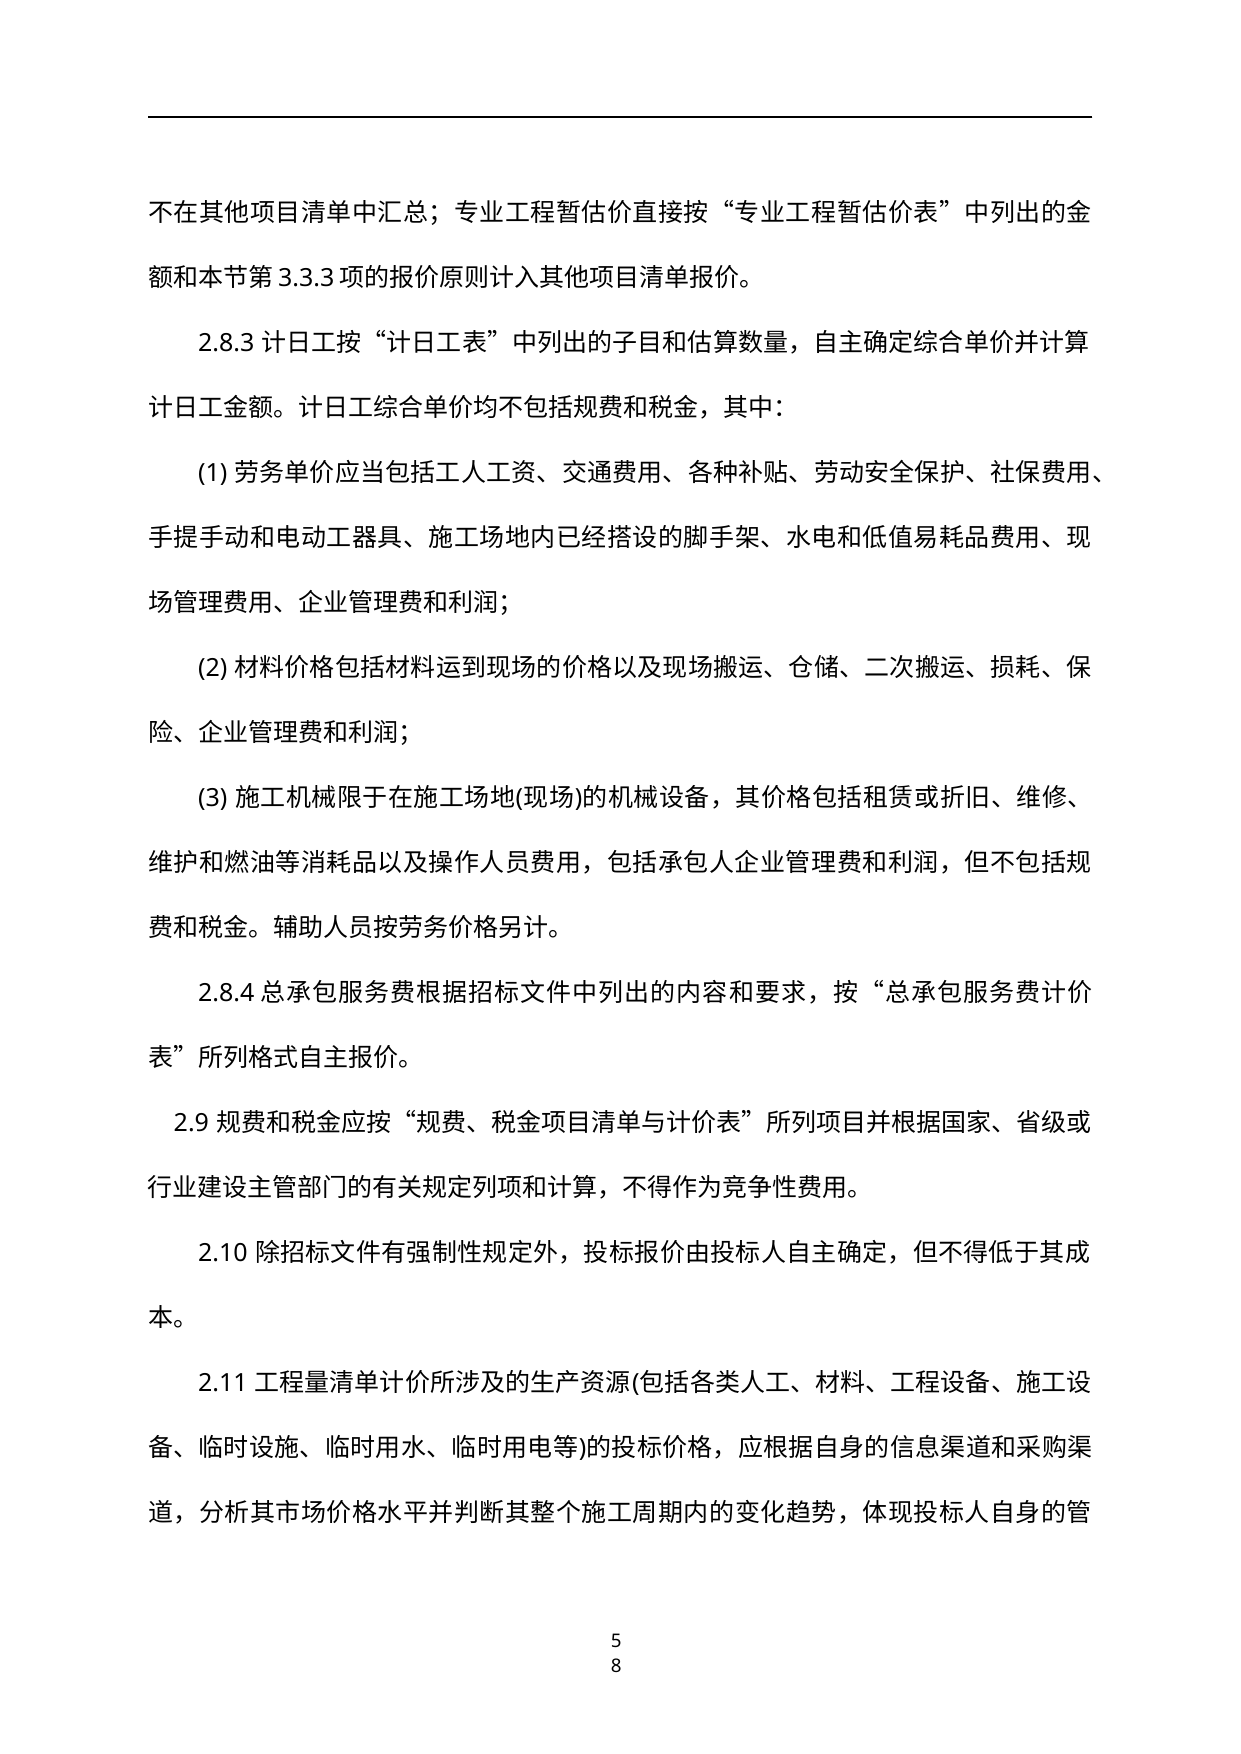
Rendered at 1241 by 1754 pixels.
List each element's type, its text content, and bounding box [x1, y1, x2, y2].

text 2.8.3 计日工按“计日工表”中列出的子目和估算数量，自主确定综合单价并计算计日工金额。计日工综合单价均不包括规费和税金，其中： [148, 308, 1092, 438]
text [148, 1348, 1092, 1543]
text 2.9 规费和税金应按“规费、税金项目清单与计价表”所列项目并根据国家、省级或行业建设主管部门的有关规定列项和计算，不得作为竞争性费用。 [148, 1088, 1092, 1218]
text 2.10 除招标文件有强制性规定外，投标报价由投标人自主确定，但不得低于其成本。 [148, 1218, 1092, 1348]
text 2.8.4总承包服务费根据招标文件中列出的内容和要求，按“总承包服务费计价表”所列格式自主报价。 [148, 958, 1092, 1088]
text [148, 178, 1092, 308]
text (1) 劳务单价应当包括工人工资、交通费用、各种补贴、劳动安全保护、社保费用、手提手动和电动工器具、施工场地内已经搭设的脚手架、水电和低值易耗品费用、现场管理费用、企业管理费和利润； [148, 438, 1092, 633]
text (3) 施工机械限于在施工场地(现场)的机械设备，其价格包括租赁或折旧、维修、维护和燃油等消耗品以及操作人员费用，包括承包人企业管理费和利润，但不包括规费和税金。辅助人员按劳务价格另计。 [148, 763, 1092, 958]
text (2) 材料价格包括材料运到现场的价格以及现场搬运、仓储、二次搬运、损耗、保险、企业管理费和利润； [148, 633, 1092, 763]
